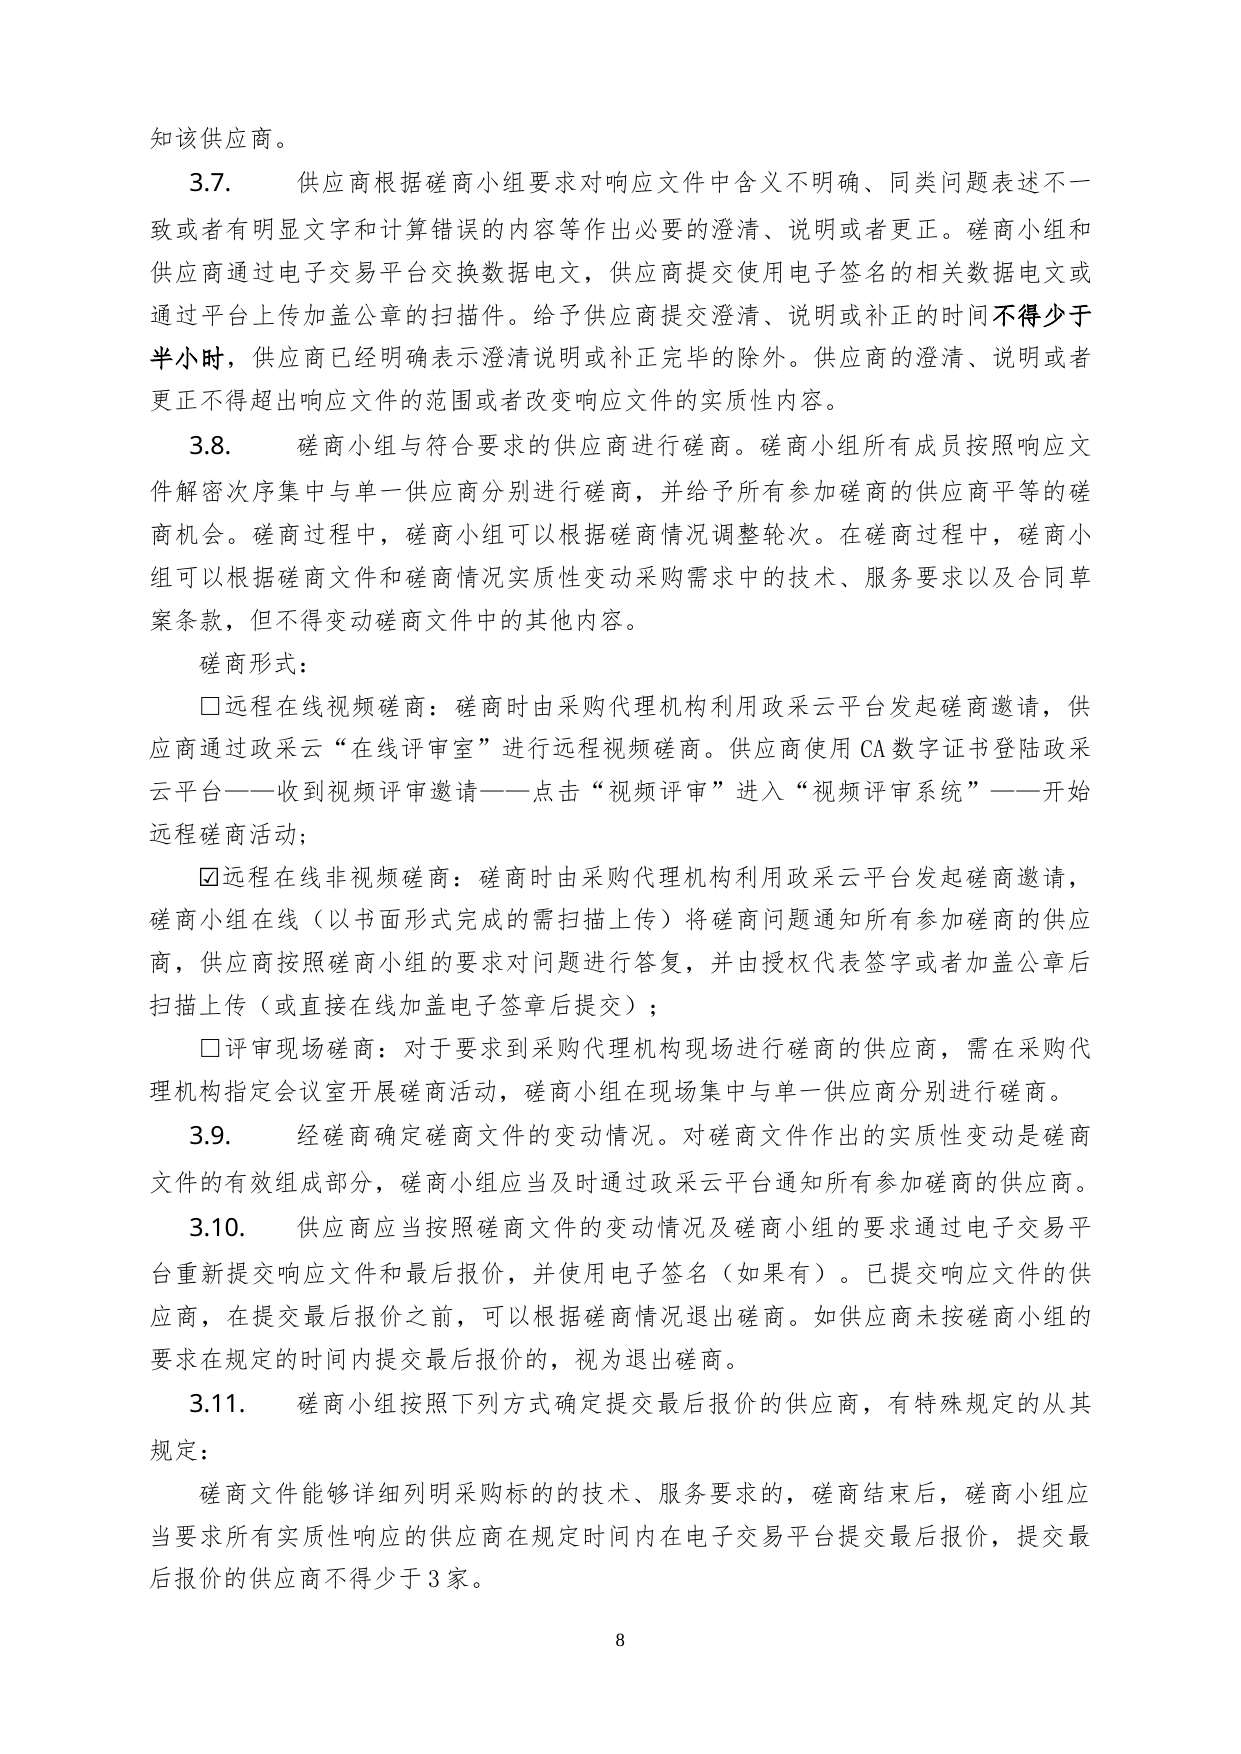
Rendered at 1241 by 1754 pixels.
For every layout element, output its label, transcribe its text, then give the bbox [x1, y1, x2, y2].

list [149, 122, 1092, 151]
list □评审现场磋商：对于要求到采购代理机构现场进行磋商的供应商，需在采购代理机构指定会议室开展磋商活动，磋商小组在现场集中与单一供应商分别进行磋商。 [148, 1032, 1092, 1104]
list 磋商小组按照下列方式确定提交最后报价的供应商，有特殊规定的从其规定： [149, 1386, 1092, 1463]
list 供应商根据磋商小组要求对响应文件中含义不明确、同类问题表述不一致或者有明显文字和计算错误的内容等作出必要的澄清、说明或者更正。磋商小组和供应商通过电子交易平台交换数据电文，供应商提交使用电子签名的相关数据电文或通过平台上传加盖公章的扫描件。给予供应商提交澄清、说明或补正的时间不得少于半小时，供应商已经明确表示澄清说明或补正完毕的除外。供应商的澄清、说明或者更正不得超出响应文件的范围或者改变响应文件的实质性内容。 [149, 165, 1092, 413]
list □远程在线视频磋商：磋商时由采购代理机构利用政采云平台发起磋商邀请，供应商通过政采云“在线评审室”进行远程视频磋商。供应商使用CA数字证书登陆政采云平台——收到视频评审邀请——点击“视频评审”进入“视频评审系统”——开始远程磋商活动; [148, 690, 1092, 847]
list 磋商形式： [148, 647, 1092, 676]
list 供应商应当按照磋商文件的变动情况及磋商小组的要求通过电子交易平台重新提交响应文件和最后报价，并使用电子签名（如果有）。已提交响应文件的供应商，在提交最后报价之前，可以根据磋商情况退出磋商。如供应商未按磋商小组的要求在规定的时间内提交最后报价的，视为退出磋商。 [149, 1209, 1092, 1372]
list 磋商小组与符合要求的供应商进行磋商。磋商小组所有成员按照响应文件解密次序集中与单一供应商分别进行磋商，并给予所有参加磋商的供应商平等的磋商机会。磋商过程中，磋商小组可以根据磋商情况调整轮次。在磋商过程中，磋商小组可以根据磋商文件和磋商情况实质性变动采购需求中的技术、服务要求以及合同草案条款，但不得变动磋商文件中的其他内容。 [149, 427, 1092, 633]
list 经磋商确定磋商文件的变动情况。对磋商文件作出的实质性变动是磋商文件的有效组成部分，磋商小组应当及时通过政采云平台通知所有参加磋商的供应商。 [149, 1118, 1092, 1195]
text 磋商文件能够详细列明采购标的的技术、服务要求的，磋商结束后，磋商小组应当要求所有实质性响应的供应商在规定时间内在电子交易平台提交最后报价，提交最后报价的供应商不得少于3家。 [148, 1477, 1092, 1591]
list ☑远程在线非视频磋商：磋商时由采购代理机构利用政采云平台发起磋商邀请，磋商小组在线（以书面形式完成的需扫描上传）将磋商问题通知所有参加磋商的供应商，供应商按照磋商小组的要求对问题进行答复，并由授权代表签字或者加盖公章后扫描上传（或直接在线加盖电子签章后提交）； [148, 861, 1092, 1018]
